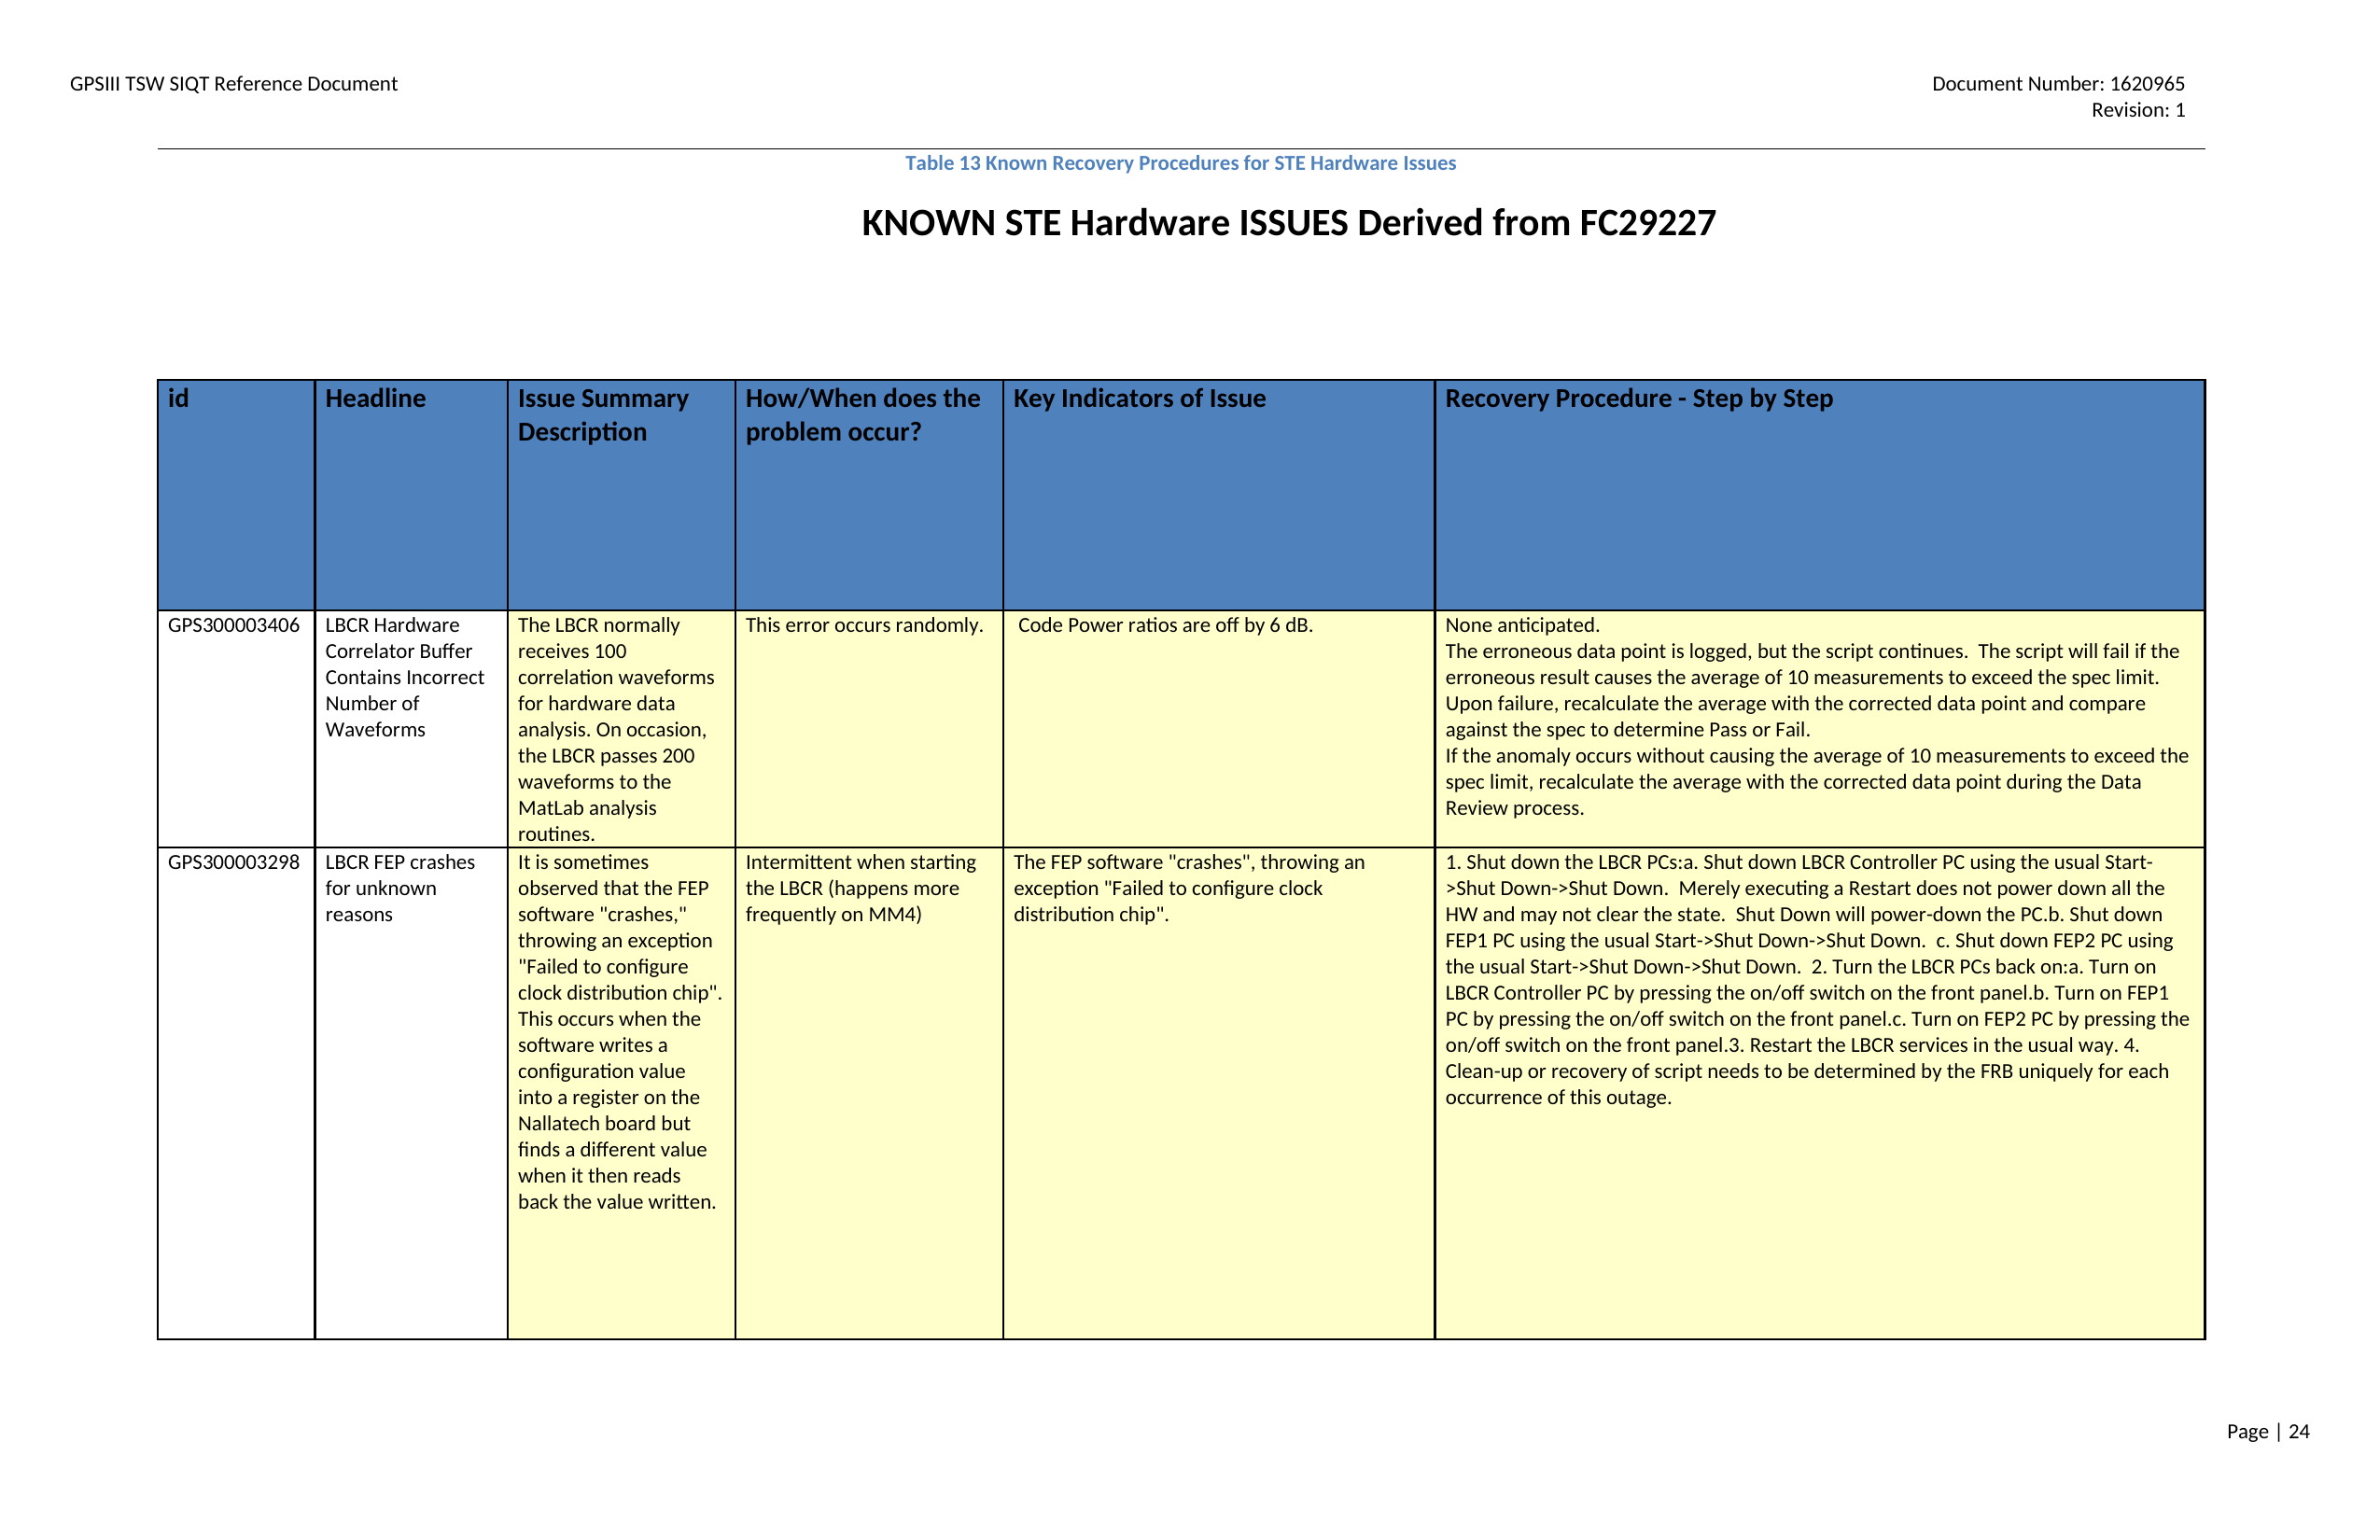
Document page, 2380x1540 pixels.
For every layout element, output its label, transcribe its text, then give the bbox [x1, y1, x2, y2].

table_cell It is sometimes observed that the FEP software "crashes," throwing an exception "Failed to configure clock distribution chip". This occurs when the software writes a configuration value into a register on the Nallatech board but finds a different value when it then reads back the value written. [509, 848, 735, 1338]
table_cell GPS300003406 [159, 611, 314, 847]
table_cell The FEP software "crashes", throwing an exception "Failed to configure clock distribution chip". [1004, 848, 1434, 1338]
table_cell Intermittent when starting the LBCR (happens more frequently on MM4) [736, 848, 1002, 1338]
table_cell Key Indicators of Issue [1004, 381, 1434, 609]
table_cell None anticipated. The erroneous data point is logged, but the script continues. The script will fail if the erroneous result causes the average of 10 measurements to exceed the spec limit. Upon failure, recalculate the average with the corrected data point and compare against the spec to determine Pass or Fail. If the anomaly occurs without causing the average of 10 measurements to exceed the spec limit, recalculate the average with the corrected data point during the Data Review process. [1436, 611, 2204, 847]
table_cell The LBCR normally receives 100 correlation waveforms for hardware data analysis. On occasion, the LBCR passes 200 waveforms to the MatLab analysis routines. [509, 611, 735, 847]
table_cell GPS300003298 [159, 848, 314, 1338]
table_cell This error occurs randomly. [736, 611, 1002, 847]
table_cell Issue Summary Description [509, 381, 735, 609]
table_cell LBCR FEP crashes for unknown reasons [316, 848, 507, 1338]
table_cell Headline [316, 381, 507, 609]
table_cell LBCR Hardware Correlator Buffer Contains Incorrect Number of Waveforms [316, 611, 507, 847]
table_cell id [159, 381, 314, 609]
table_cell 1. Shut down the LBCR PCs:a. Shut down LBCR Controller PC using the usual Start->Shut Down->Shut Down. Merely executing a Restart does not power down all the HW and may not clear the state. Shut Down will power-down the PC.b. Shut down FEP1 PC using the usual Start->Shut Down->Shut Down. c. Shut down FEP2 PC using the usual Start->Shut Down->Shut Down. 2. Turn the LBCR PCs back on:a. Turn on LBCR Controller PC by pressing the on/off switch on the front panel.b. Turn on FEP1 PC by pressing the on/off switch on the front panel.c. Turn on FEP2 PC by pressing the on/off switch on the front panel.3. Restart the LBCR services in the usual way. 4. Clean-up or recovery of script needs to be determined by the FRB uniquely for each occurrence of this outage. [1436, 848, 2204, 1338]
table_cell How/When does the problem occur? [736, 381, 1002, 609]
table_cell Recovery Procedure - Step by Step [1436, 381, 2204, 609]
table_cell Code Power ratios are off by 6 dB. [1004, 611, 1434, 847]
